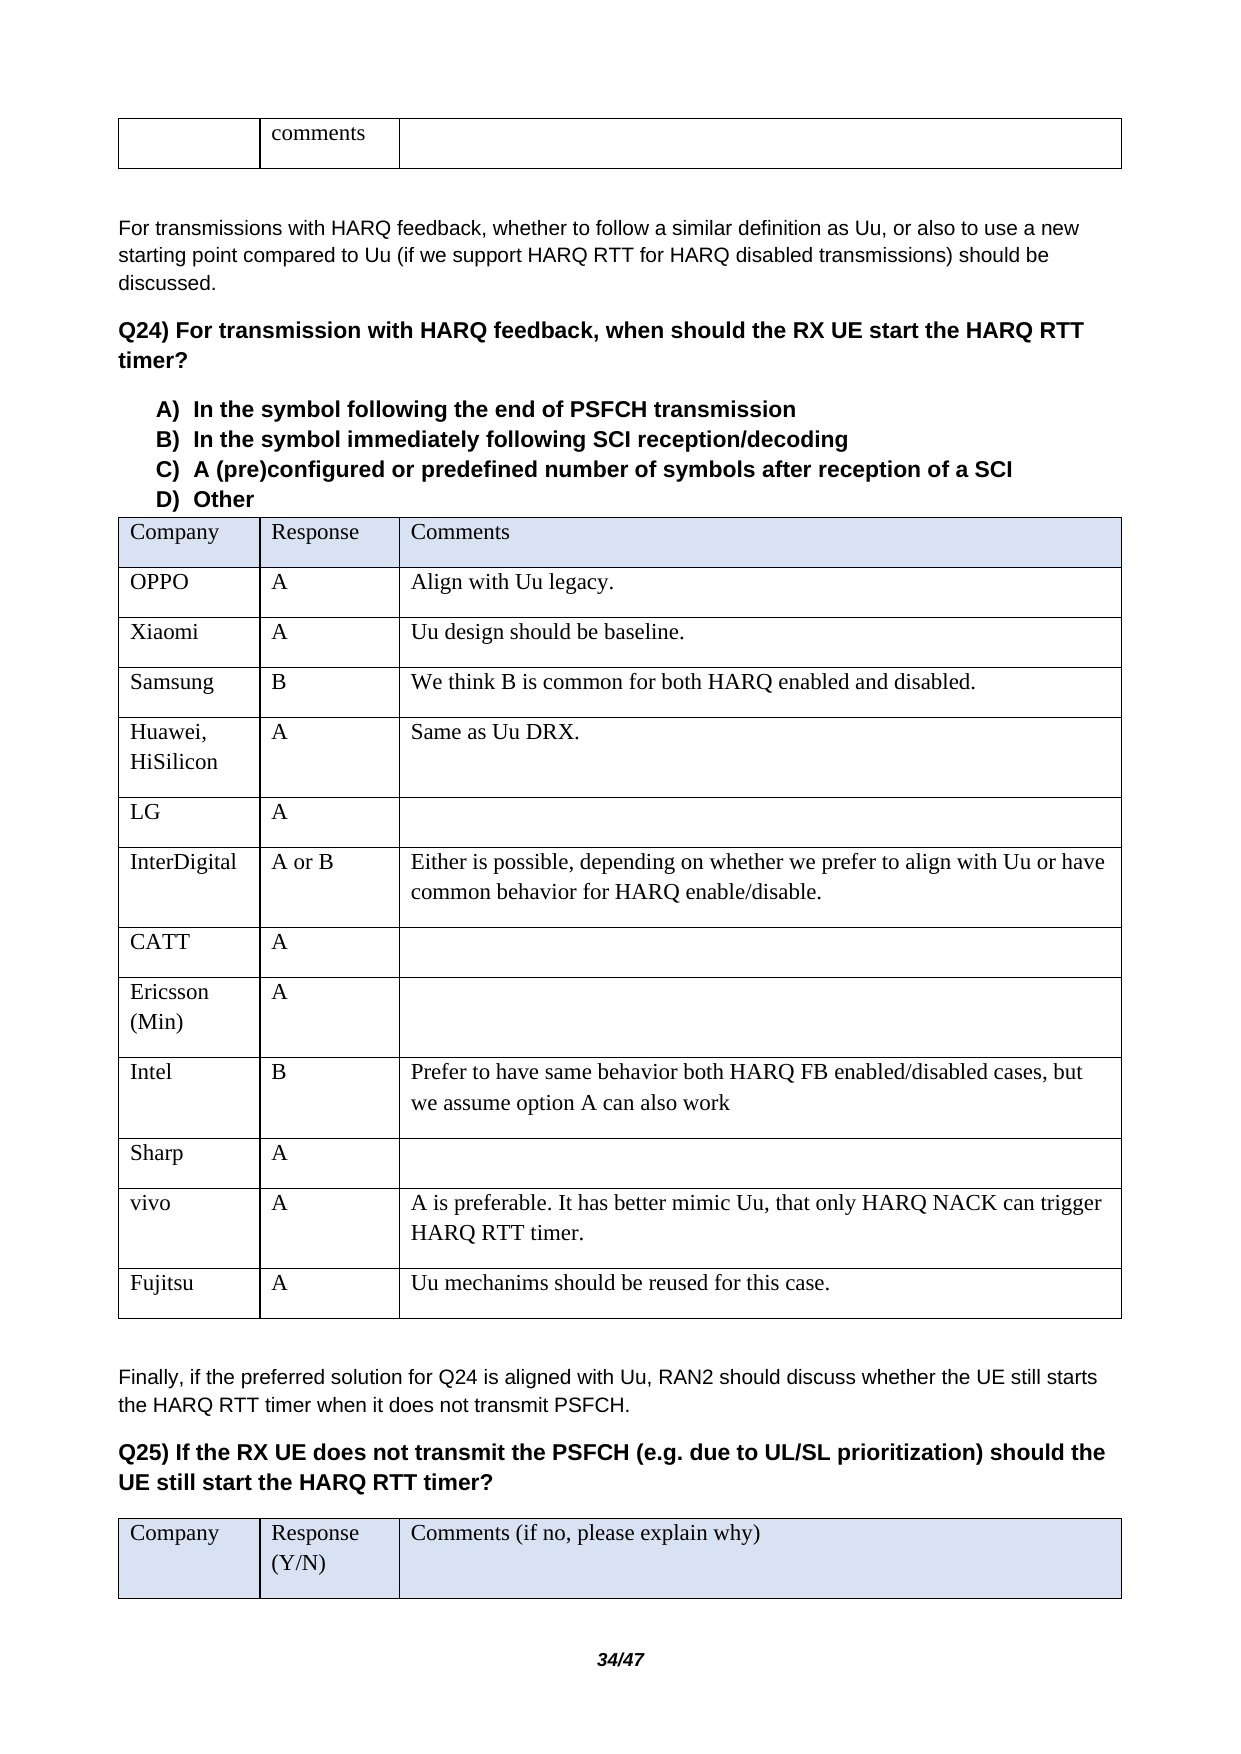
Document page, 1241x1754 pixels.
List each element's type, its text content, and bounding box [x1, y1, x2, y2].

table_header Company [119, 1519, 259, 1598]
table_cell [400, 848, 1121, 927]
table_header Comments (if no, please explain why) [400, 1519, 1121, 1598]
table_header [261, 1269, 399, 1318]
table_cell [119, 668, 259, 717]
table_cell [261, 928, 399, 977]
table_cell [400, 568, 1121, 617]
text Q24) For transmission with HARQ feedback, when should the RX UE start the HARQ RTT timer? [118, 317, 1122, 373]
table_cell [261, 718, 399, 797]
table_cell [261, 1058, 399, 1137]
table_cell [119, 798, 259, 847]
table_cell [119, 718, 259, 797]
table_cell [119, 1139, 259, 1187]
table_cell [119, 119, 259, 168]
table_cell [119, 568, 259, 617]
table_cell [261, 668, 399, 717]
table_cell [400, 668, 1121, 717]
table_cell [400, 1139, 1121, 1187]
table_header [400, 1269, 1121, 1318]
list A (pre)configured or predefined number of symbols after reception of a SCI [156, 456, 1122, 483]
table_cell [119, 1058, 259, 1137]
table_cell [261, 978, 399, 1057]
table_cell [119, 848, 259, 927]
text Q25) If the RX UE does not transmit the PSFCH (e.g. due to UL/SL prioritization) should the UE still start the HARQ RTT timer? [118, 1439, 1122, 1495]
table_header Company [119, 518, 259, 567]
table_cell [400, 1058, 1121, 1137]
table_cell [400, 798, 1121, 847]
table_cell [261, 119, 399, 168]
table_cell [400, 978, 1121, 1057]
table_cell [119, 928, 259, 977]
table_header Response [261, 518, 399, 567]
table_cell [400, 618, 1121, 667]
table_cell [261, 618, 399, 667]
table_cell [119, 618, 259, 667]
table_cell [261, 798, 399, 847]
table_header Response (Y/N) [261, 1519, 399, 1598]
table_cell [400, 928, 1121, 977]
table_header [261, 1189, 399, 1268]
text For transmissions with HARQ feedback, whether to follow a similar definition as Uu, or also to use a new starting point compared to Uu (if we support HARQ RTT for HARQ disabled transmissions) should be discussed. [118, 215, 1122, 294]
table_cell [261, 848, 399, 927]
list In the symbol following the end of PSFCH transmission [156, 396, 1122, 422]
table_cell [400, 718, 1121, 797]
list Other [156, 486, 1122, 513]
table_header Comments [400, 518, 1121, 567]
table_cell [119, 978, 259, 1057]
table_header [119, 1269, 259, 1318]
table_cell [400, 119, 1121, 168]
table_header [119, 1189, 259, 1268]
text Finally, if the preferred solution for Q24 is aligned with Uu, RAN2 should discuss whether the UE still starts the HARQ RTT timer when it does not transmit PSFCH. [118, 1365, 1122, 1416]
table_cell [261, 568, 399, 617]
list In the symbol immediately following SCI reception/decoding [156, 426, 1122, 452]
table_cell [261, 1139, 399, 1187]
table_header [400, 1189, 1121, 1268]
